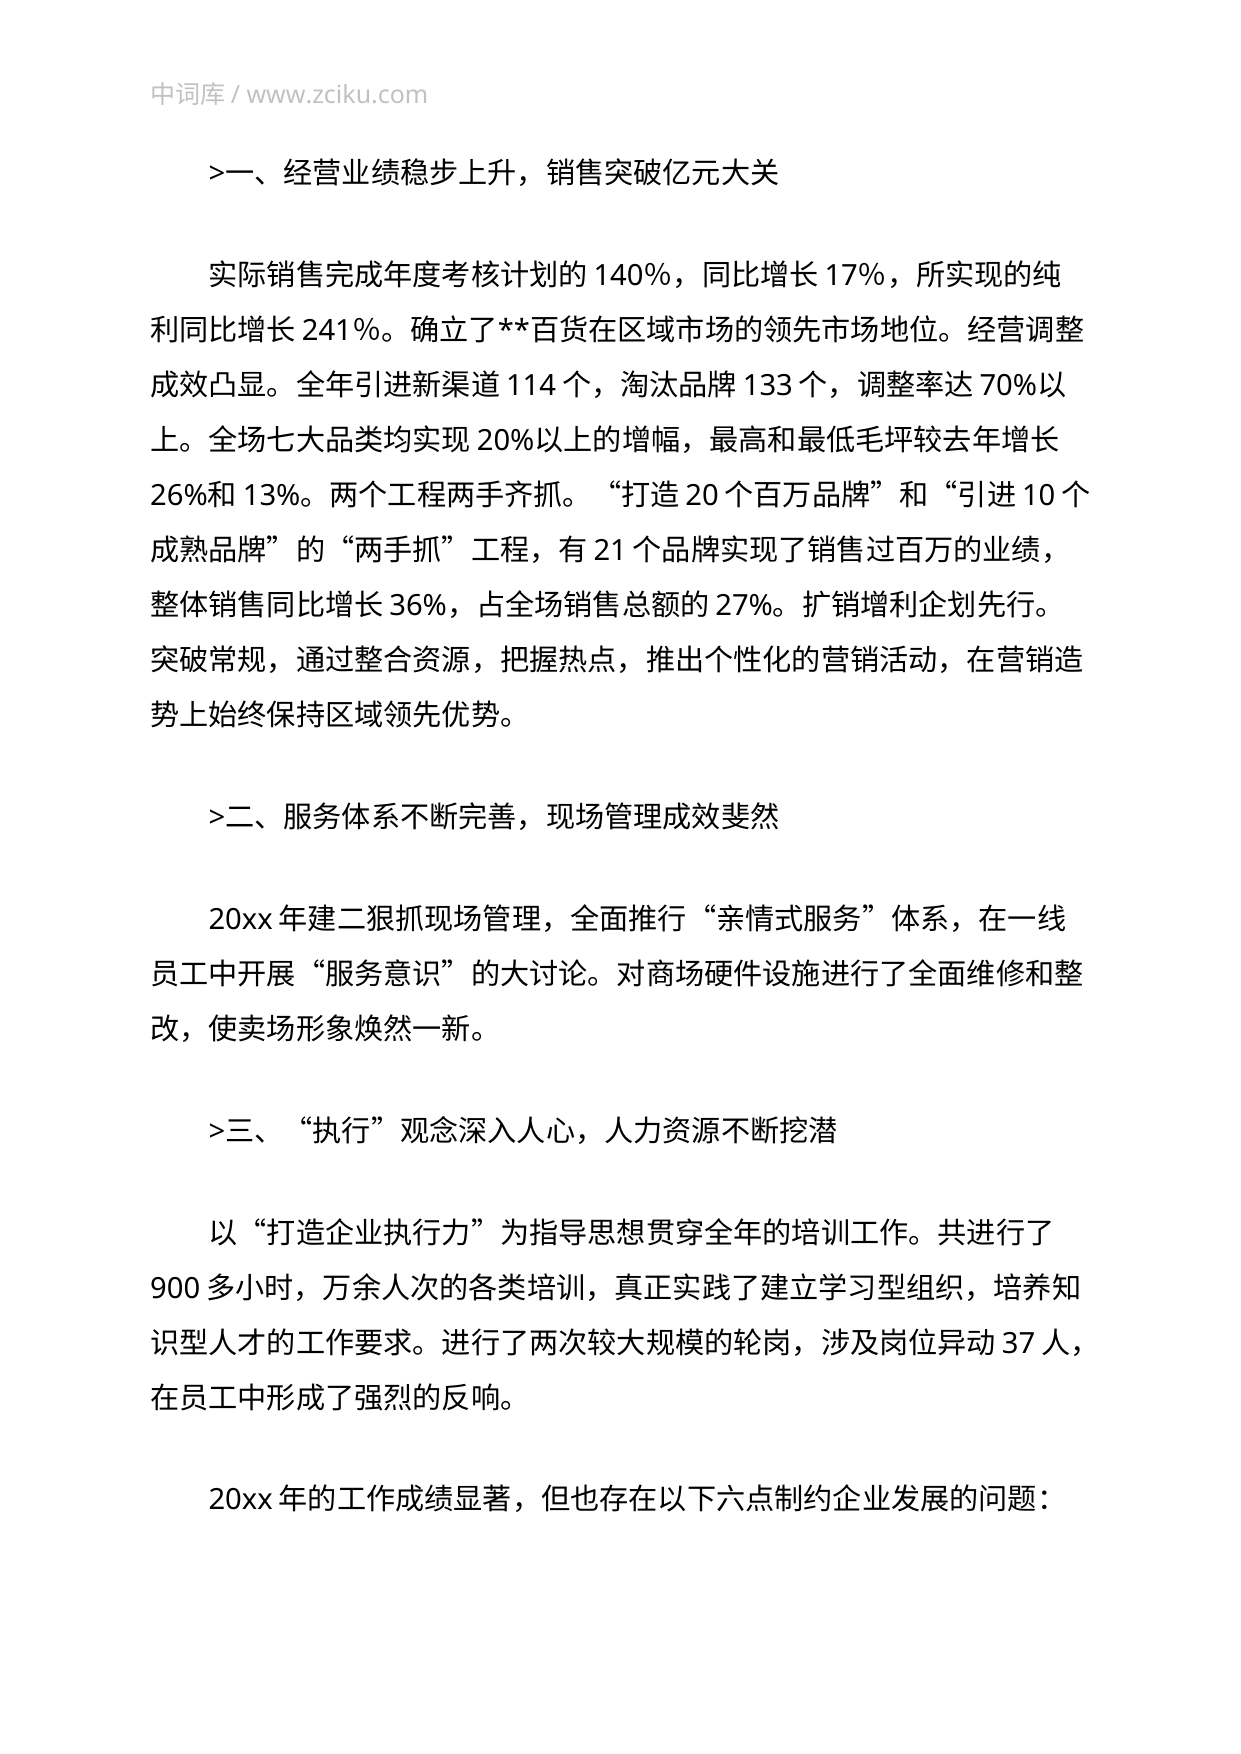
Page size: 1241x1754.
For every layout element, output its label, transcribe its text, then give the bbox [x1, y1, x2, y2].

text 实际销售完成年度考核计划的140％，同比增长17％，所实现的纯利同比增长241％。确立了**百货在区域市场的领先市场地位。经营调整成效凸显。全年引进新渠道114个，淘汰品牌133个，调整率达70%以上。全场七大品类均实现20%以上的增幅，最高和最低毛坪较去年增长26%和13%。两个工程两手齐抓。“打造20个百万品牌”和“引进10个成熟品牌”的“两手抓”工程，有21个品牌实现了销售过百万的业绩，整体销售同比增长36%，占全场销售总额的27%。扩销增利企划先行。突破常规，通过整合资源，把握热点，推出个性化的营销活动，在营销造势上始终保持区域领先优势。 [150, 252, 1090, 734]
text >二、服务体系不断完善，现场管理成效斐然 [150, 794, 1090, 836]
text 20xx年的工作成绩显著，但也存在以下六点制约企业发展的问题： [150, 1476, 1090, 1518]
text >一、经营业绩稳步上升，销售突破亿元大关 [150, 150, 1090, 192]
text 20xx年建二狠抓现场管理，全面推行“亲情式服务”体系，在一线员工中开展“服务意识”的大讨论。对商场硬件设施进行了全面维修和整改，使卖场形象焕然一新。 [150, 896, 1090, 1048]
text >三、“执行”观念深入人心，人力资源不断挖潜 [150, 1107, 1090, 1150]
text 以“打造企业执行力”为指导思想贯穿全年的培训工作。共进行了900多小时，万余人次的各类培训，真正实践了建立学习型组织，培养知识型人才的工作要求。进行了两次较大规模的轮岗，涉及岗位异动37人，在员工中形成了强烈的反响。 [150, 1209, 1090, 1416]
